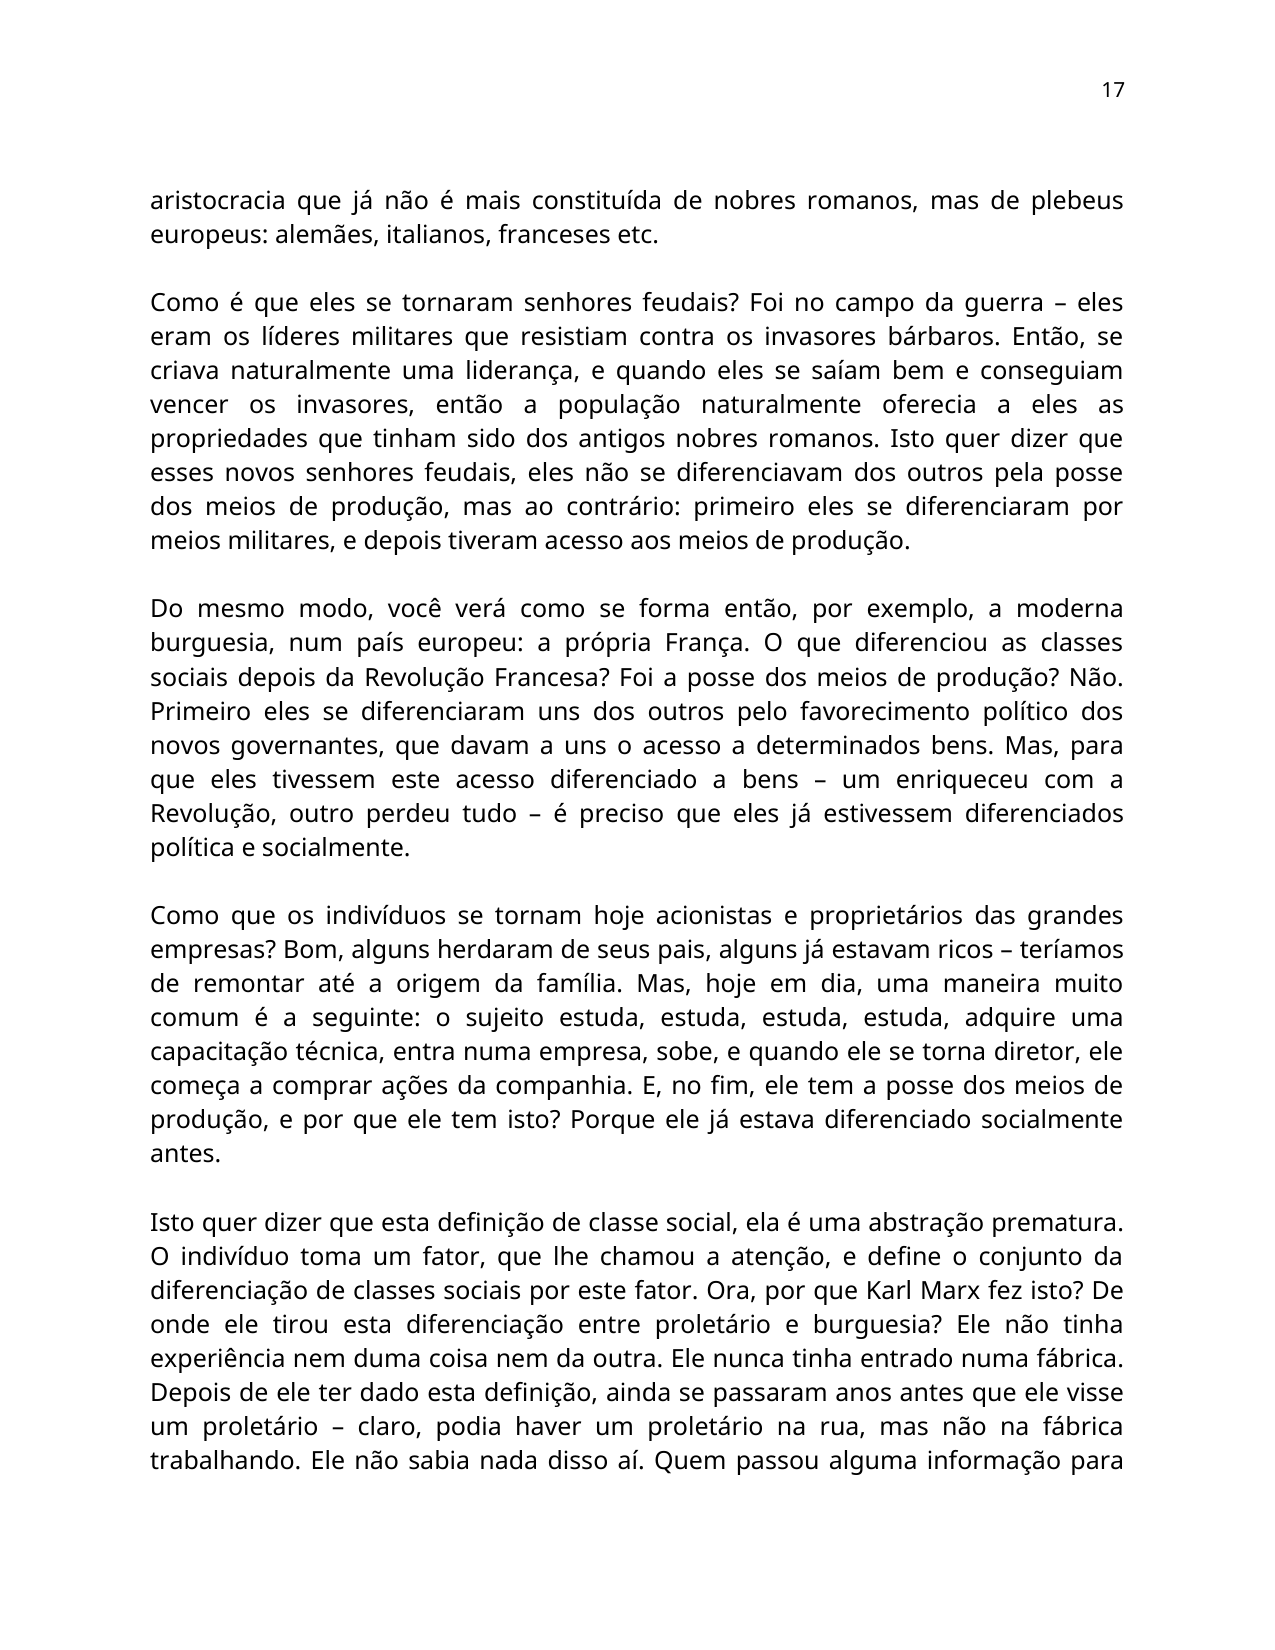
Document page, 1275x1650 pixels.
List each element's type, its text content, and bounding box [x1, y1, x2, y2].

text Como que os indivíduos se tornam hoje acionistas e proprietários das grandes empresas? Bom, alguns herdaram de seus pais, alguns já estavam ricos – teríamos de remontar até a origem da família. Mas, hoje em dia, uma maneira muito comum é a seguinte: o sujeito estuda, estuda, estuda, estuda, adquire uma capacitação técnica, entra numa empresa, sobe, e quando ele se torna diretor, ele começa a comprar ações da companhia. E, no fim, ele tem a posse dos meios de produção, e por que ele tem isto? Porque ele já estava diferenciado socialmente antes. [150, 898, 1125, 1170]
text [150, 182, 1125, 250]
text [150, 1204, 1125, 1477]
text Do mesmo modo, você verá como se forma então, por exemplo, a moderna burguesia, num país europeu: a própria França. O que diferenciou as classes sociais depois da Revolução Francesa? Foi a posse dos meios de produção? Não. Primeiro eles se diferenciaram uns dos outros pelo favorecimento político dos novos governantes, que davam a uns o acesso a determinados bens. Mas, para que eles tivessem este acesso diferenciado a bens – um enriqueceu com a Revolução, outro perdeu tudo – é preciso que eles já estivessem diferenciados política e socialmente. [150, 591, 1125, 863]
text Como é que eles se tornaram senhores feudais? Foi no campo da guerra – eles eram os líderes militares que resistiam contra os invasores bárbaros. Então, se criava naturalmente uma liderança, e quando eles se saíam bem e conseguiam vencer os invasores, então a população naturalmente oferecia a eles as propriedades que tinham sido dos antigos nobres romanos. Isto quer dizer que esses novos senhores feudais, eles não se diferenciavam dos outros pela posse dos meios de produção, mas ao contrário: primeiro eles se diferenciaram por meios militares, e depois tiveram acesso aos meios de produção. [150, 284, 1125, 557]
